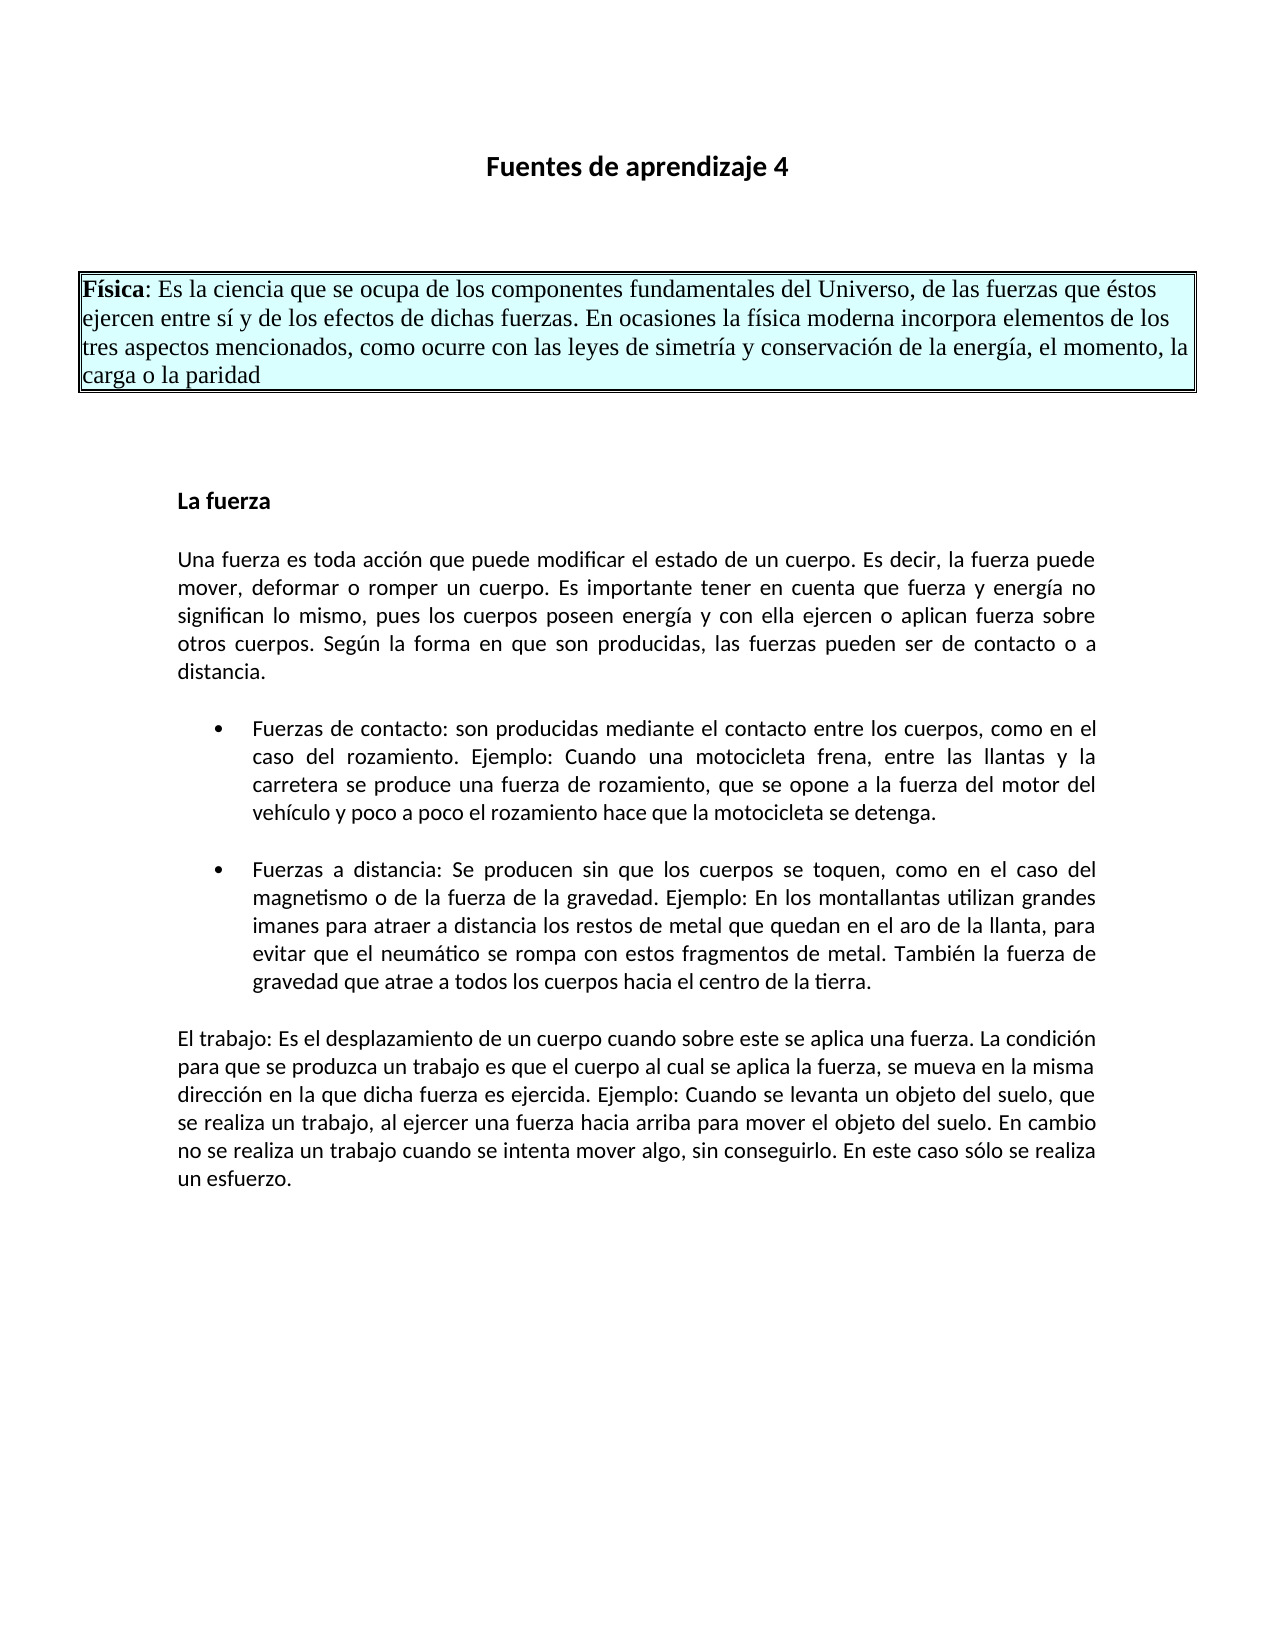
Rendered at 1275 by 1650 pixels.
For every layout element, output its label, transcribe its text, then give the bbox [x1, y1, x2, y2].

text La fuerza [177, 485, 1098, 516]
text Una fuerza es toda acción que puede modificar el estado de un cuerpo. Es decir, la fuerza puede mover, deformar o romper un cuerpo. Es importante tener en cuenta que fuerza y energía no significan lo mismo, pues los cuerpos poseen energía y con ella ejercen o aplican fuerza sobre otros cuerpos. Según la forma en que son producidas, las fuerzas pueden ser de contacto o a distancia. [177, 545, 1098, 685]
list Fuerzas de contacto: son producidas mediante el contacto entre los cuerpos, como en el caso del rozamiento. Ejemplo: Cuando una motocicleta frena, entre las llantas y la carretera se produce una fuerza de rozamiento, que se opone a la fuerza del motor del vehículo y poco a poco el rozamiento hace que la motocicleta se detenga. [215, 714, 1098, 826]
text Fuentes de aprendizaje 4 [177, 148, 1098, 183]
text El trabajo: Es el desplazamiento de un cuerpo cuando sobre este se aplica una fuerza. La condición para que se produzca un trabajo es que el cuerpo al cual se aplica la fuerza, se mueva en la misma dirección en la que dicha fuerza es ejercida. Ejemplo: Cuando se levanta un objeto del suelo, que se realiza un trabajo, al ejercer una fuerza hacia arriba para mover el objeto del suelo. En cambio no se realiza un trabajo cuando se intenta mover algo, sin conseguirlo. En este caso sólo se realiza un esfuerzo. [177, 1024, 1098, 1193]
table_header Física: Es la ciencia que se ocupa de los componentes fundamentales del Universo, de las fuerzas que éstos ejercen entre sí y de los efectos de dichas fuerzas. En ocasiones la física moderna incorpora elementos de los tres aspectos mencionados, como ocurre con las leyes de simetría y conservación de la energía, el momento, la carga o la paridad [82, 275, 1194, 389]
list Fuerzas a distancia: Se producen sin que los cuerpos se toquen, como en el caso del magnetismo o de la fuerza de la gravedad. Ejemplo: En los montallantas utilizan grandes imanes para atraer a distancia los restos de metal que quedan en el aro de la llanta, para evitar que el neumático se rompa con estos fragmentos de metal. También la fuerza de gravedad que atrae a todos los cuerpos hacia el centro de la tierra. [215, 855, 1098, 995]
